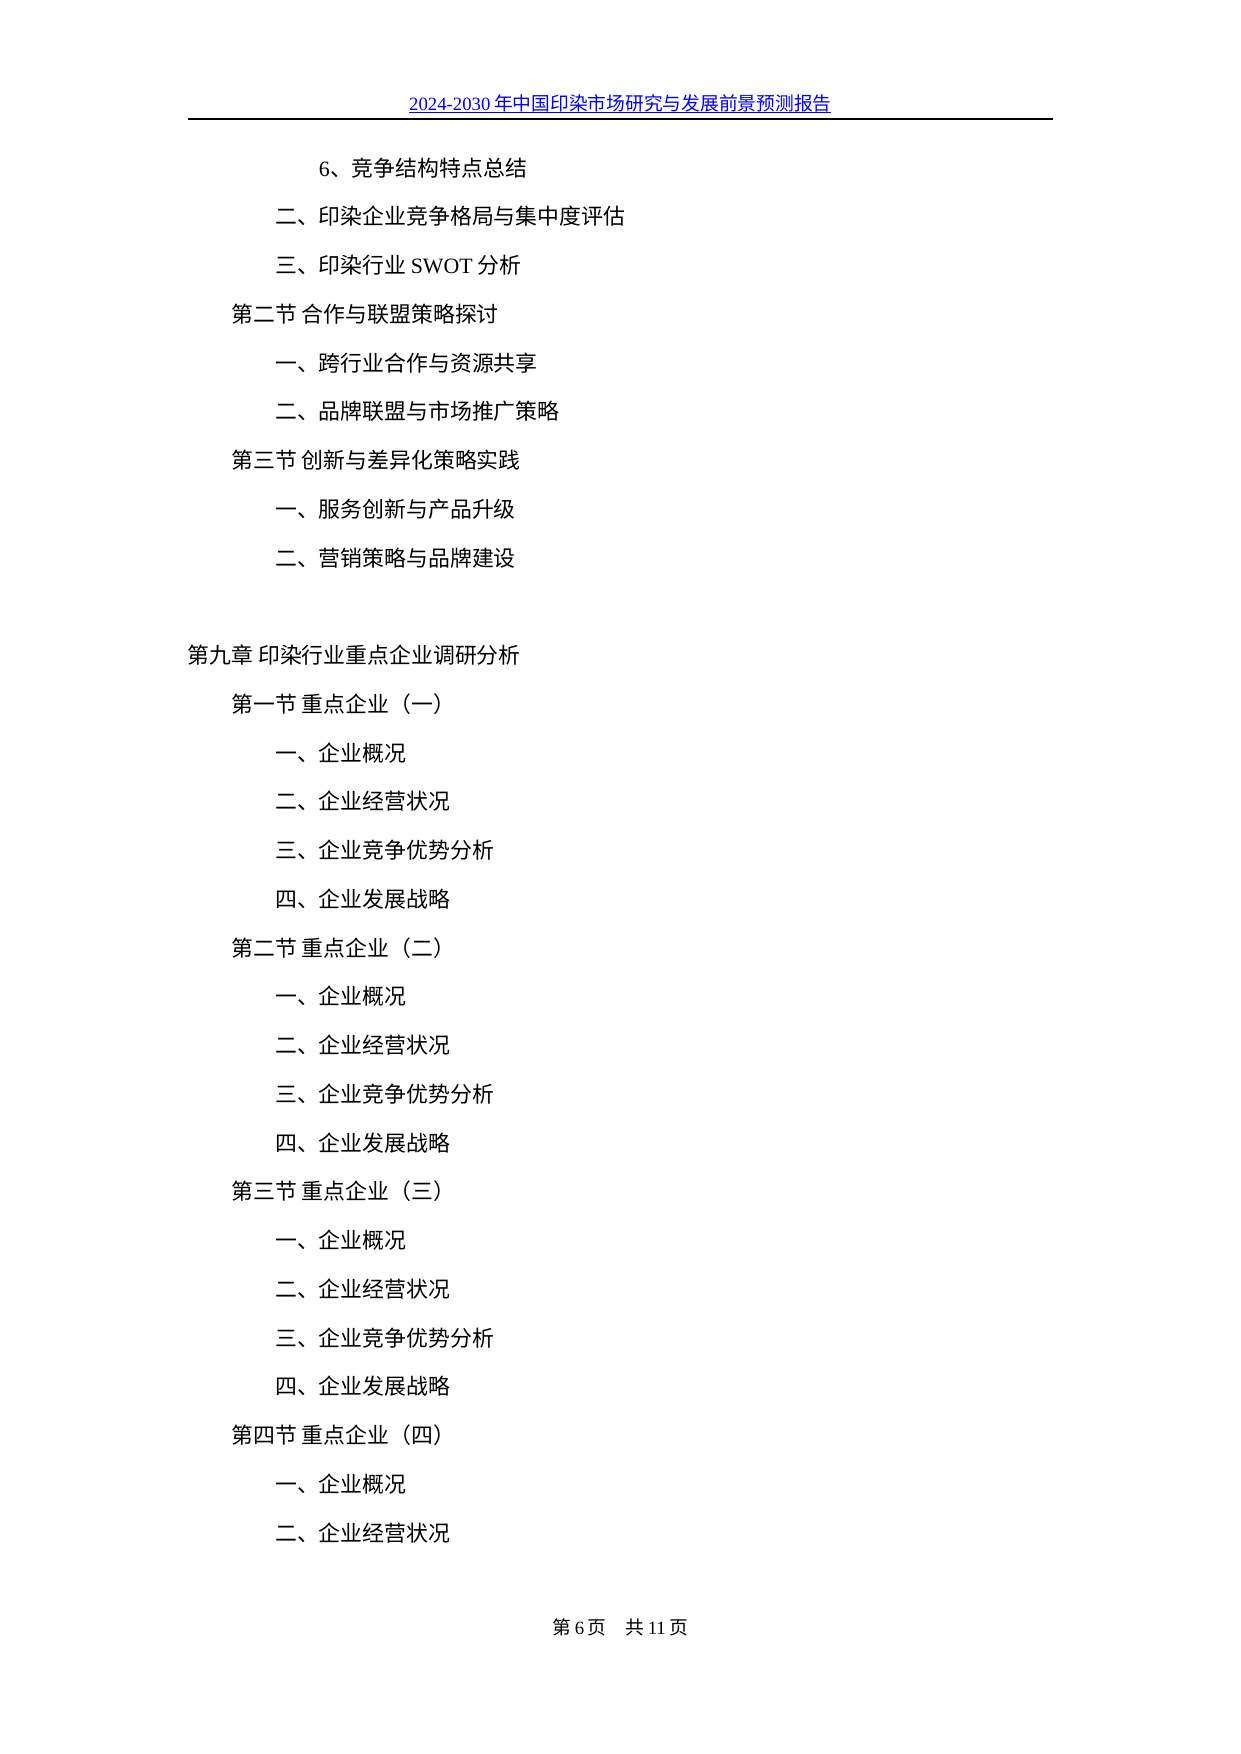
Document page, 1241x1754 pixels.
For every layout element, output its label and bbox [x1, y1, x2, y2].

text [187, 150, 1053, 1548]
